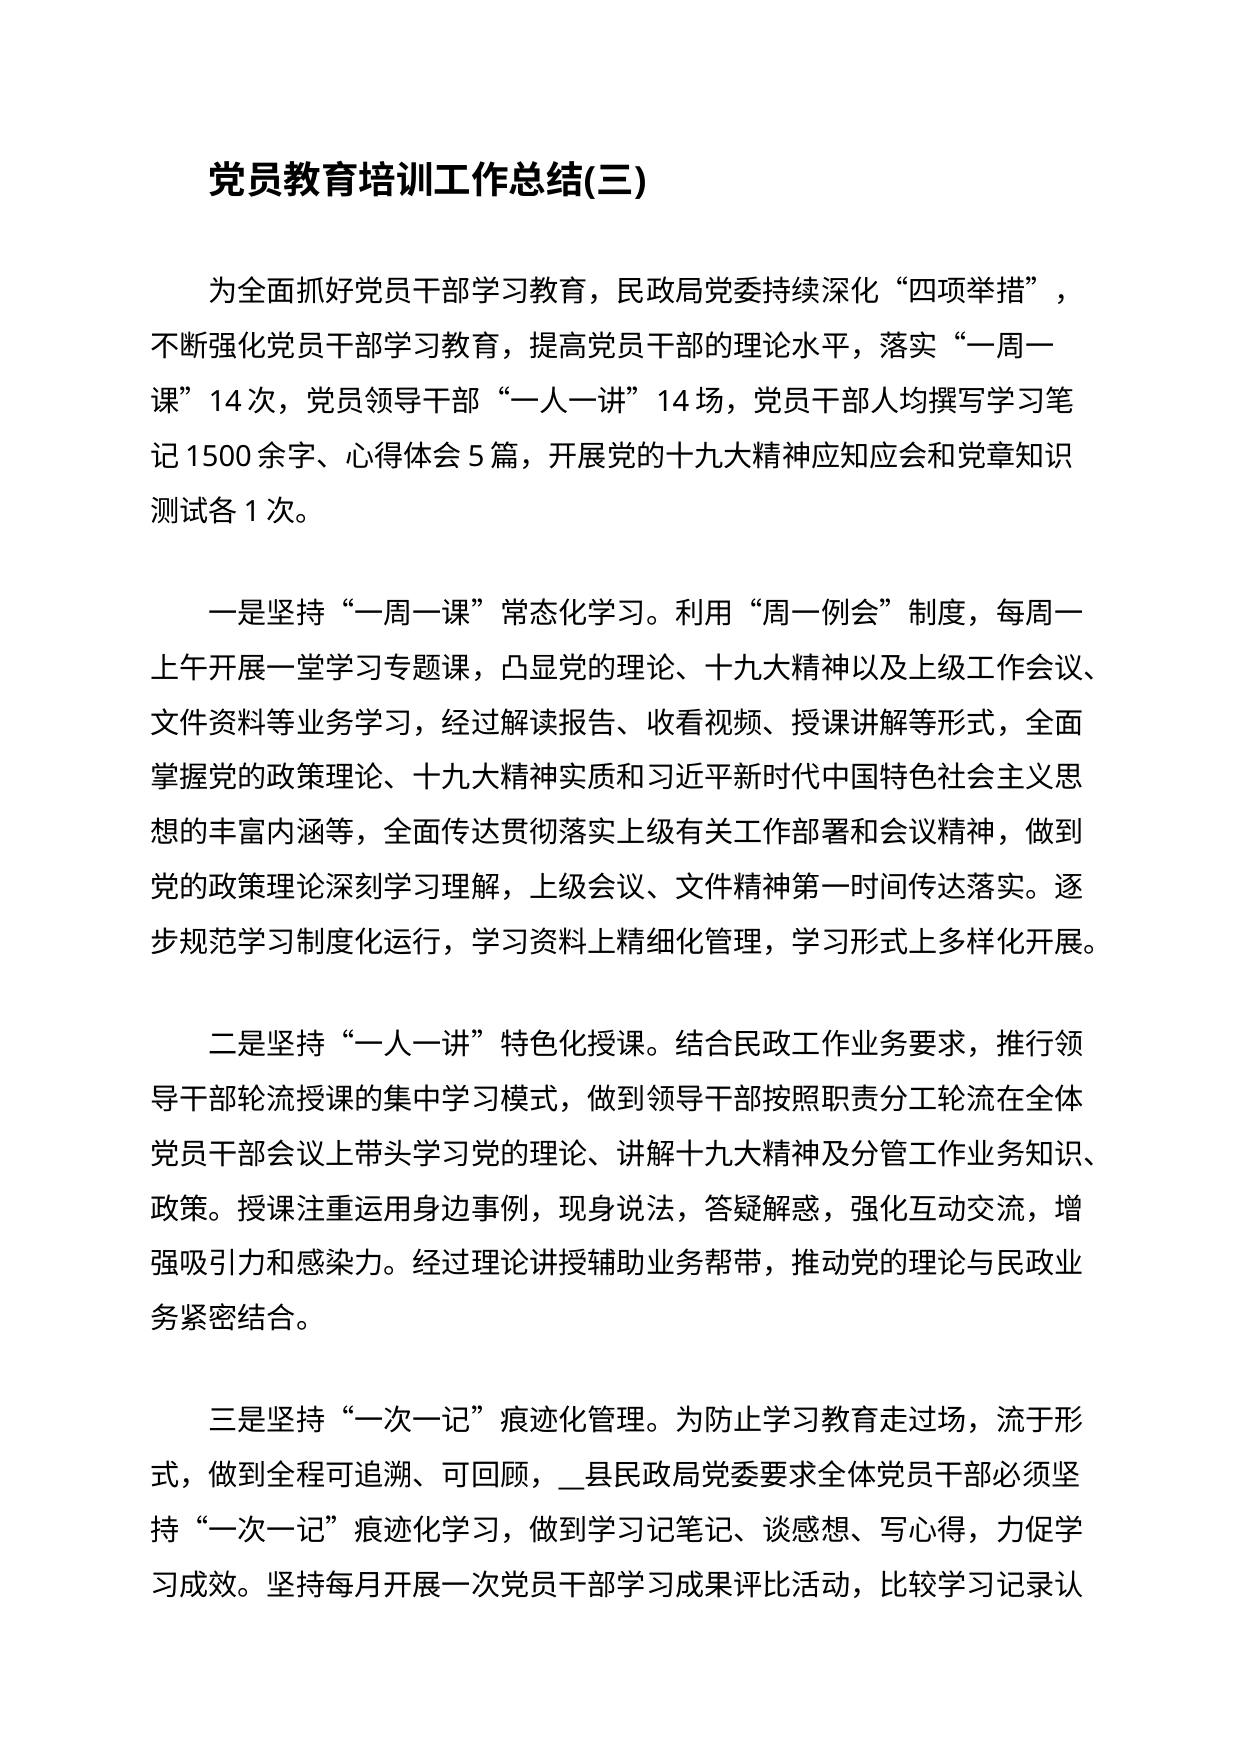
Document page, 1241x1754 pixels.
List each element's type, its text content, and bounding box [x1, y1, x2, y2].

text 为全面抓好党员干部学习教育，民政局党委持续深化“四项举措”，不断强化党员干部学习教育，提高党员干部的理论水平，落实“一周一课”14次，党员领导干部“一人一讲”14场，党员干部人均撰写学习笔记1500余字、心得体会5篇，开展党的十九大精神应知应会和党章知识测试各1次。 [150, 268, 1090, 530]
text 党员教育培训工作总结(三) [150, 150, 1090, 204]
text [150, 1397, 1090, 1604]
text 二是坚持“一人一讲”特色化授课。结合民政工作业务要求，推行领导干部轮流授课的集中学习模式，做到领导干部按照职责分工轮流在全体党员干部会议上带头学习党的理论、讲解十九大精神及分管工作业务知识、政策。授课注重运用身边事例，现身说法，答疑解惑，强化互动交流，增强吸引力和感染力。经过理论讲授辅助业务帮带，推动党的理论与民政业务紧密结合。 [150, 1021, 1090, 1337]
text 一是坚持“一周一课”常态化学习。利用“周一例会”制度，每周一上午开展一堂学习专题课，凸显党的理论、十九大精神以及上级工作会议、文件资料等业务学习，经过解读报告、收看视频、授课讲解等形式，全面掌握党的政策理论、十九大精神实质和习近平新时代中国特色社会主义思想的丰富内涵等，全面传达贯彻落实上级有关工作部署和会议精神，做到党的政策理论深刻学习理解，上级会议、文件精神第一时间传达落实。逐步规范学习制度化运行，学习资料上精细化管理，学习形式上多样化开展。 [150, 589, 1090, 961]
